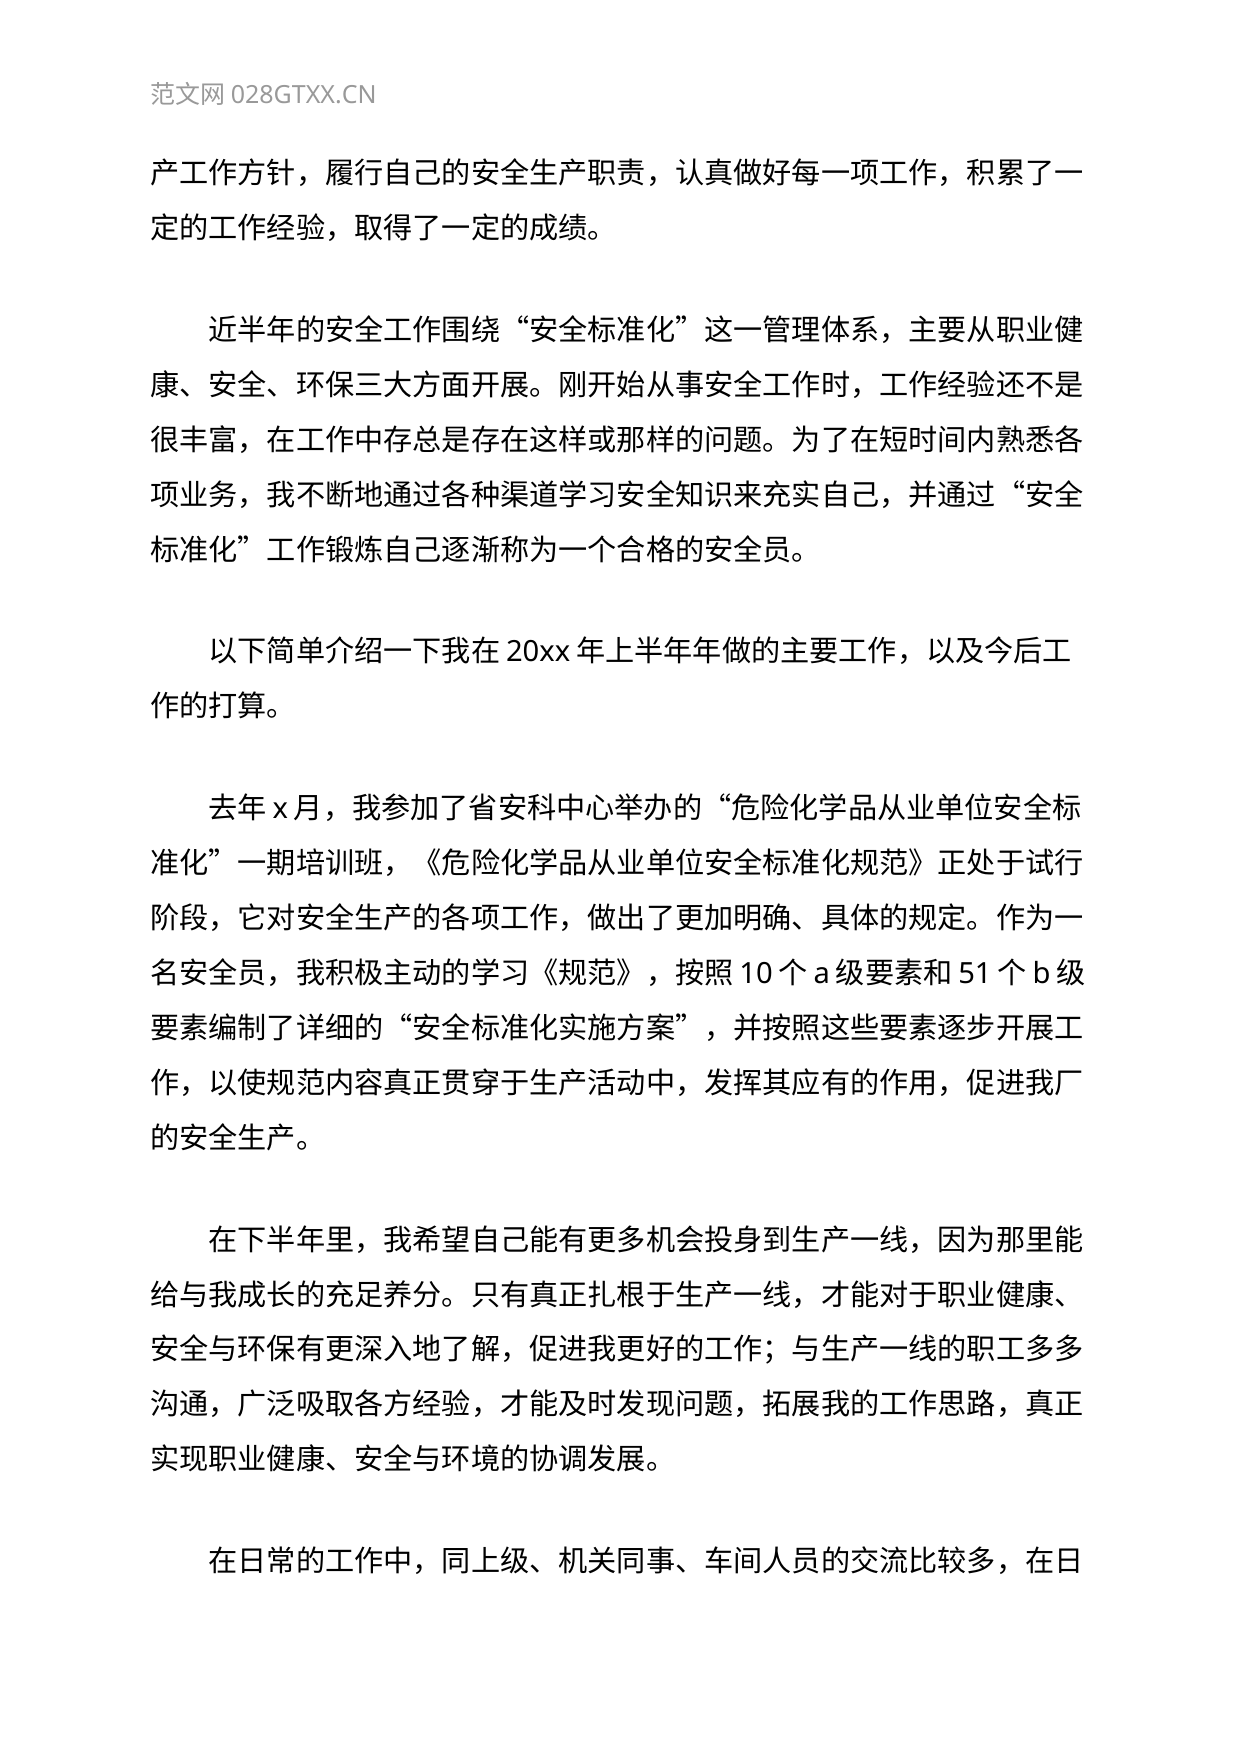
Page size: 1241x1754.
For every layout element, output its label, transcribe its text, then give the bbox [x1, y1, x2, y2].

text 在下半年里，我希望自己能有更多机会投身到生产一线，因为那里能给与我成长的充足养分。只有真正扎根于生产一线，才能对于职业健康、安全与环保有更深入地了解，促进我更好的工作；与生产一线的职工多多沟通，广泛吸取各方经验，才能及时发现问题，拓展我的工作思路，真正实现职业健康、安全与环境的协调发展。 [150, 1216, 1090, 1478]
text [150, 150, 1090, 247]
text 去年x月，我参加了省安科中心举办的“危险化学品从业单位安全标准化”一期培训班，《危险化学品从业单位安全标准化规范》正处于试行阶段，它对安全生产的各项工作，做出了更加明确、具体的规定。作为一名安全员，我积极主动的学习《规范》，按照10个a级要素和51个b级要素编制了详细的“安全标准化实施方案”，并按照这些要素逐步开展工作，以使规范内容真正贯穿于生产活动中，发挥其应有的作用，促进我厂的安全生产。 [150, 785, 1090, 1157]
text 以下简单介绍一下我在20xx年上半年年做的主要工作，以及今后工作的打算。 [150, 628, 1090, 725]
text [150, 1537, 1090, 1580]
text 近半年的安全工作围绕“安全标准化”这一管理体系，主要从职业健康、安全、环保三大方面开展。刚开始从事安全工作时，工作经验还不是很丰富，在工作中存总是存在这样或那样的问题。为了在短时间内熟悉各项业务，我不断地通过各种渠道学习安全知识来充实自己，并通过“安全标准化”工作锻炼自己逐渐称为一个合格的安全员。 [150, 307, 1090, 568]
